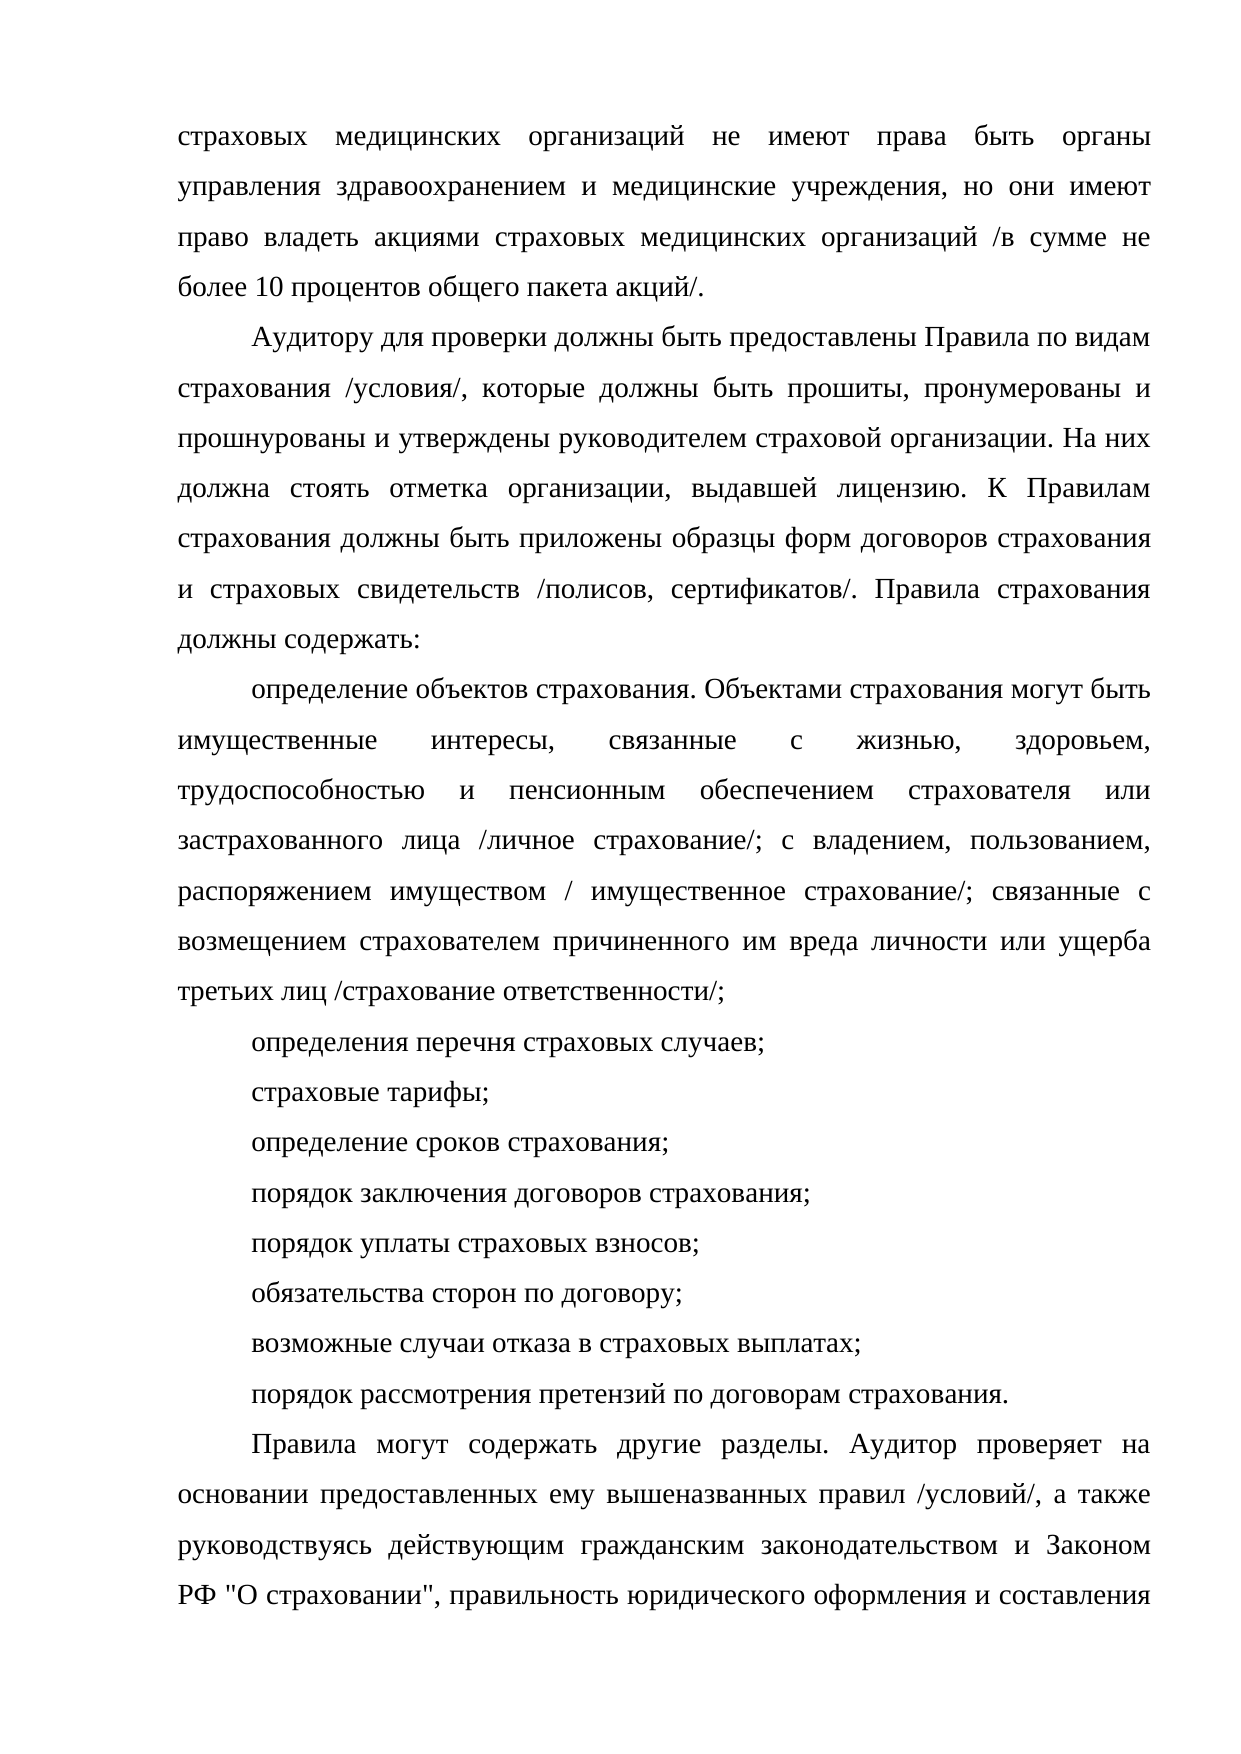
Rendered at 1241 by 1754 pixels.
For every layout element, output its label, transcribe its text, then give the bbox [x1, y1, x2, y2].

text определения перечня страховых случаев; [177, 1024, 1152, 1057]
text страховые тарифы; [177, 1074, 1152, 1108]
text порядок заключения договоров страхования; [177, 1175, 1152, 1208]
text обязательства сторон по договору; [177, 1275, 1152, 1309]
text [177, 118, 1152, 303]
text определение объектов страхования. Объектами страхования могут быть имущественные интересы, связанные с жизнью, здоровьем, трудоспособностью и пенсионным обеспечением страхователя или застрахованного лица /личное страхование/; с владением, пользованием, распоряжением имуществом / имущественное страхование/; связанные с возмещением страхователем причиненного им вреда личности или ущерба третьих лиц /страхование ответственности/; [177, 672, 1152, 1007]
text Аудитору для проверки должны быть предоставлены Правила по видам страхования /условия/, которые должны быть прошиты, пронумерованы и прошнурованы и утверждены руководителем страховой организации. На них должна стоять отметка организации, выдавшей лицензию. К Правилам страхования должны быть приложены образцы форм договоров страхования и страховых свидетельств /полисов, сертификатов/. Правила страхования должны содержать: [177, 319, 1152, 655]
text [177, 1426, 1152, 1611]
text возможные случаи отказа в страховых выплатах; [177, 1326, 1152, 1359]
text определение сроков страхования; [177, 1124, 1152, 1158]
text порядок рассмотрения претензий по договорам страхования. [177, 1376, 1152, 1409]
text порядок уплаты страховых взносов; [177, 1225, 1152, 1258]
